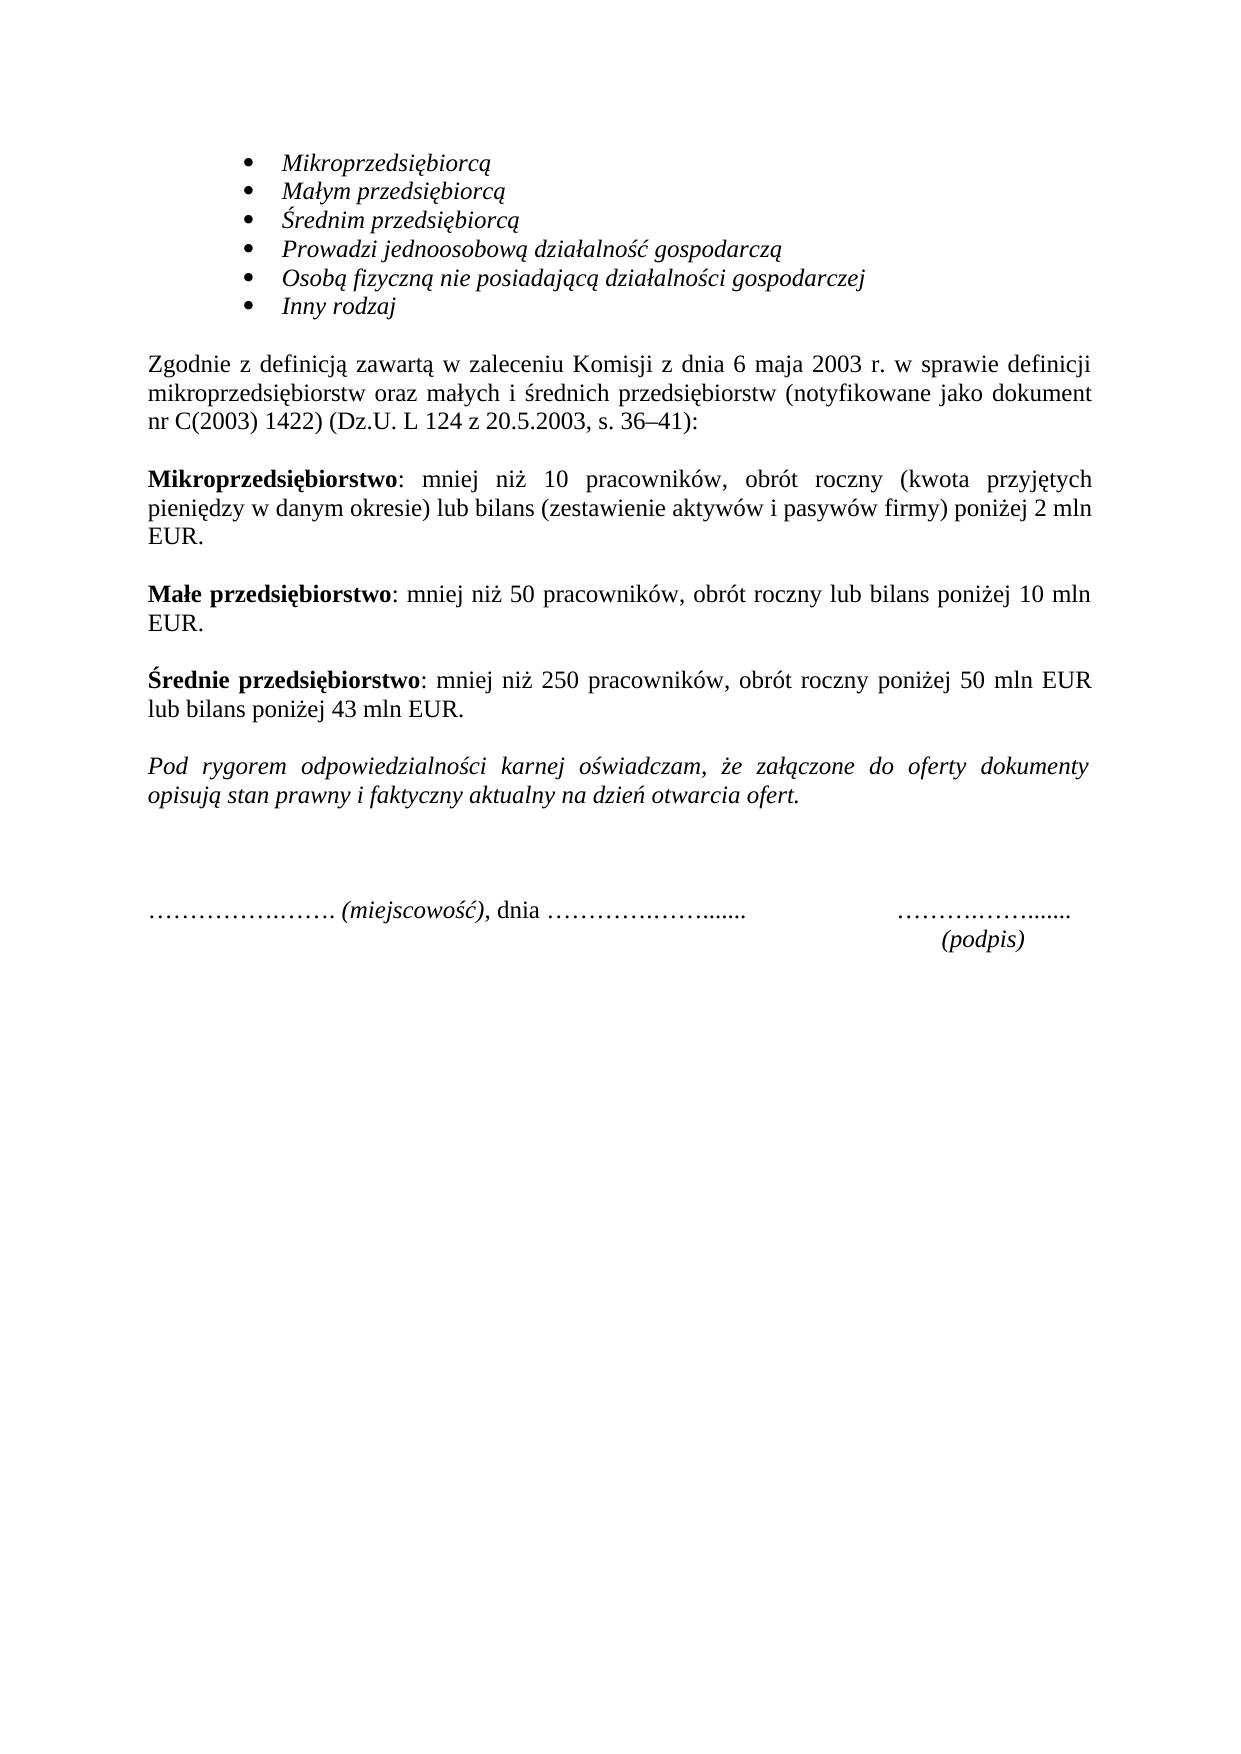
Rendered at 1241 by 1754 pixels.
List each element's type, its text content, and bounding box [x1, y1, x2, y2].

list Małym przedsiębiorcą [244, 176, 1093, 205]
list Osobą fizyczną nie posiadającą działalności gospodarczej [244, 263, 1093, 291]
text Pod rygorem odpowiedzialności karnej oświadczam, że załączone do oferty dokumenty opisują stan prawny i faktyczny aktualny na dzień otwarcia ofert. [148, 751, 1093, 809]
list Średnim przedsiębiorcą [244, 205, 1093, 234]
text Mikroprzedsiębiorstwo: mniej niż 10 pracowników, obrót roczny (kwota przyjętych pieniędzy w danym okresie) lub bilans (zestawienie aktywów i pasywów firmy) poniżej 2 mln EUR. [148, 464, 1093, 550]
text …………….……. (miejscowość), dnia ………….……....... ……….……....... [148, 895, 1093, 924]
list Prowadzi jednoosobową działalność gospodarczą [244, 234, 1093, 263]
text Zgodnie z definicją zawartą w zaleceniu Komisji z dnia 6 maja 2003 r. w sprawie definicji mikroprzedsiębiorstw oraz małych i średnich przedsiębiorstw (notyfikowane jako dokument nr C(2003) 1422) (Dz.U. L 124 z 20.5.2003, s. 36–41): [148, 349, 1093, 435]
text Średnie przedsiębiorstwo: mniej niż 250 pracowników, obrót roczny poniżej 50 mln EUR lub bilans poniżej 43 mln EUR. [148, 665, 1093, 723]
text Małe przedsiębiorstwo: mniej niż 50 pracowników, obrót roczny lub bilans poniżej 10 mln EUR. [148, 579, 1093, 636]
text (podpis) [148, 924, 1093, 953]
list Inny rodzaj [244, 291, 1093, 320]
list Mikroprzedsiębiorcą [244, 148, 1093, 176]
